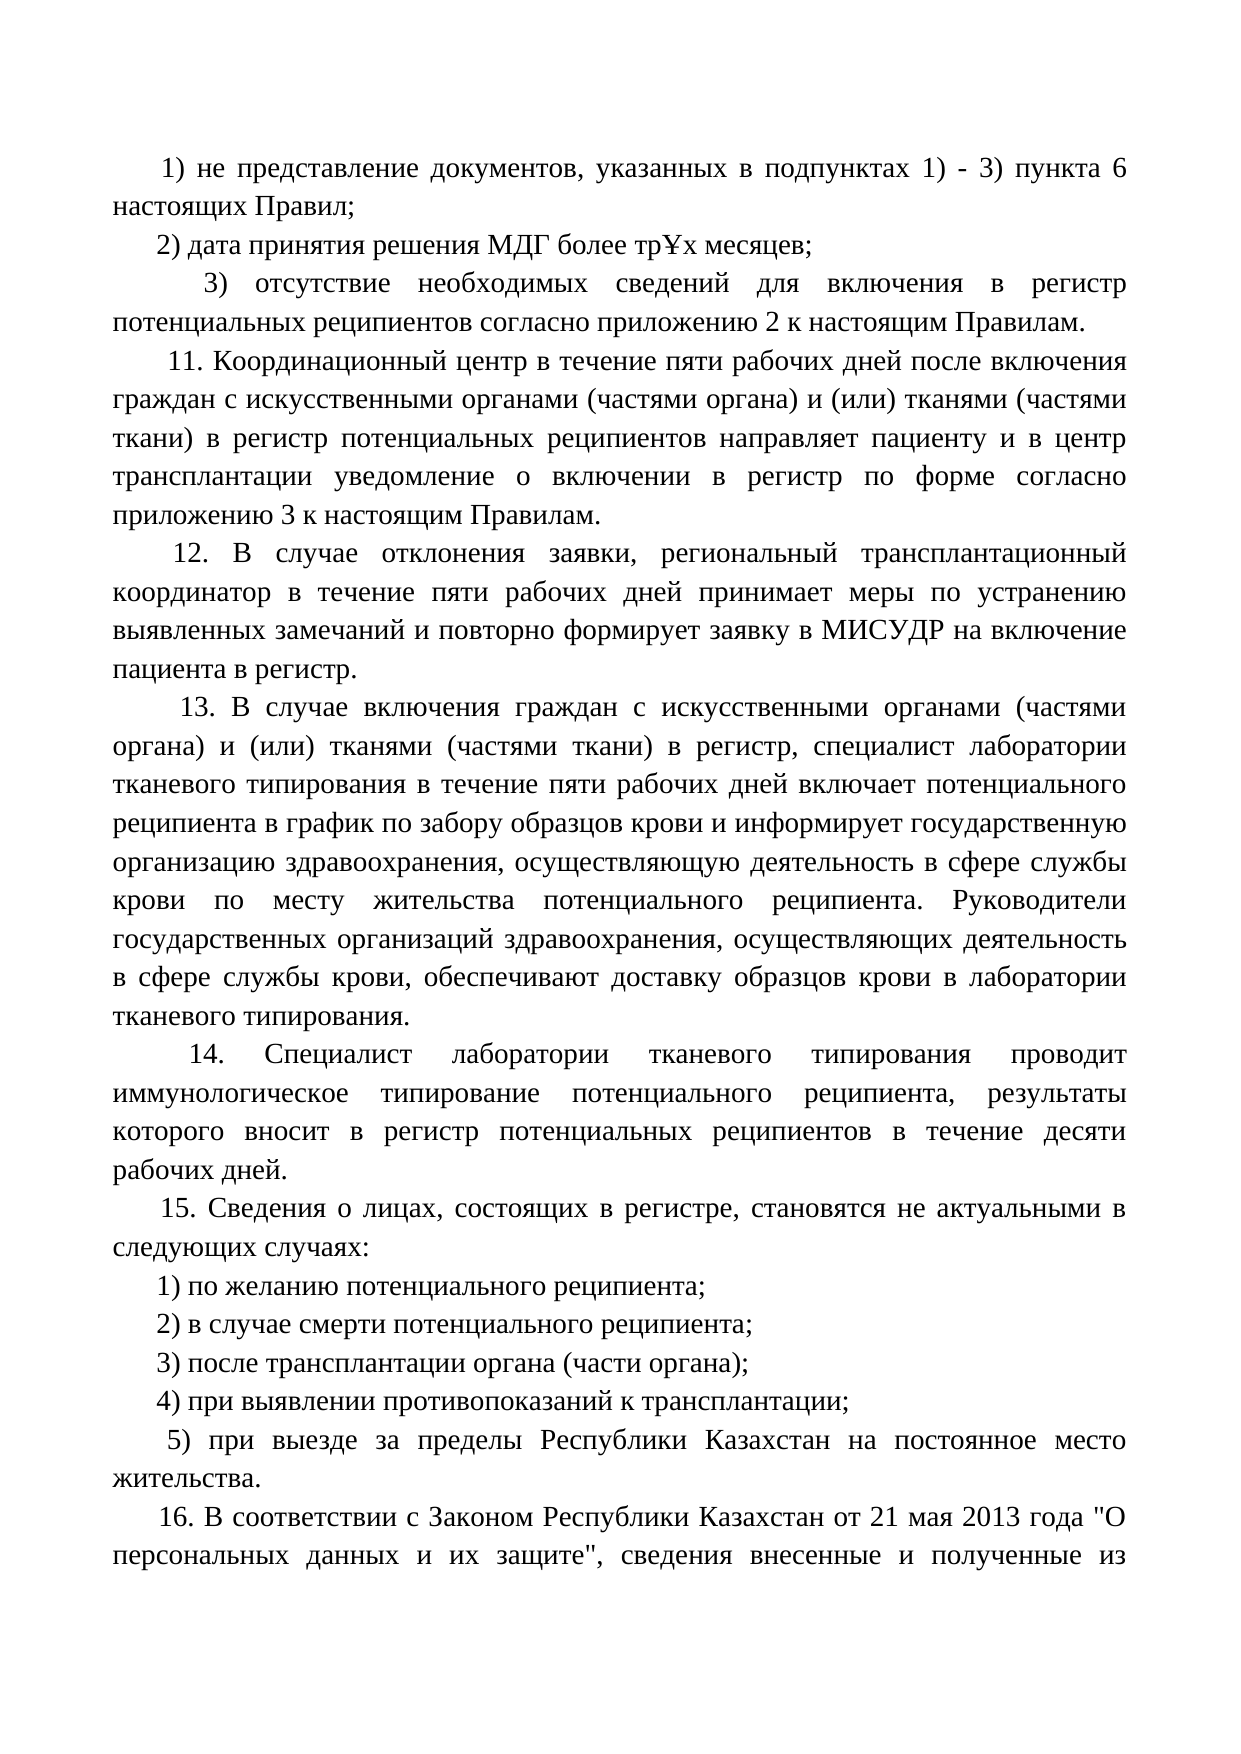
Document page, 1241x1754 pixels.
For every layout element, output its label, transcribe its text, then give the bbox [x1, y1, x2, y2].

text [112, 1499, 1128, 1571]
text 2) дата принятия решения МДГ более трҰх месяцев; [112, 227, 1128, 261]
text 11. Координационный центр в течение пяти рабочих дней после включения граждан с искусственными органами (частями органа) и (или) тканями (частями ткани) в регистр потенциальных реципиентов направляет пациенту и в центр трансплантации уведомление о включении в регистр по форме согласно приложению 3 к настоящим Правилам. [112, 343, 1128, 530]
text 13. В случае включения граждан с искусственными органами (частями органа) и (или) тканями (частями ткани) в регистр, специалист лаборатории тканевого типирования в течение пяти рабочих дней включает потенциального реципиента в график по забору образцов крови и информирует государственную организацию здравоохранения, осуществляющую деятельность в сфере службы крови по месту жительства потенциального реципиента. Руководители государственных организаций здравоохранения, осуществляющих деятельность в сфере службы крови, обеспечивают доставку образцов крови в лаборатории тканевого типирования. [112, 689, 1128, 1031]
text 14. Специалист лаборатории тканевого типирования проводит иммунологическое типирование потенциального реципиента, результаты которого вносит в регистр потенциальных реципиентов в течение десяти рабочих дней. [112, 1036, 1128, 1186]
text 1) по желанию потенциального реципиента; [112, 1268, 1128, 1301]
text 3) отсутствие необходимых сведений для включения в регистр потенциальных реципиентов согласно приложению 2 к настоящим Правилам. [112, 266, 1128, 338]
text 5) при выезде за пределы Республики Казахстан на постоянное место жительства. [112, 1422, 1128, 1494]
text 12. В случае отклонения заявки, региональный трансплантационный координатор в течение пяти рабочих дней принимает меры по устранению выявленных замечаний и повторно формирует заявку в МИСУДР на включение пациента в регистр. [112, 535, 1128, 684]
text 2) в случае смерти потенциального реципиента; [112, 1306, 1128, 1340]
text 3) после трансплантации органа (части органа); [112, 1345, 1128, 1378]
text 1) не представление документов, указанных в подпунктах 1) - 3) пункта 6 настоящих Правил; [112, 150, 1128, 222]
text 4) при выявлении противопоказаний к трансплантации; [112, 1383, 1128, 1417]
text 15. Сведения о лицах, состоящих в регистре, становятся не актуальными в следующих случаях: [112, 1191, 1128, 1263]
